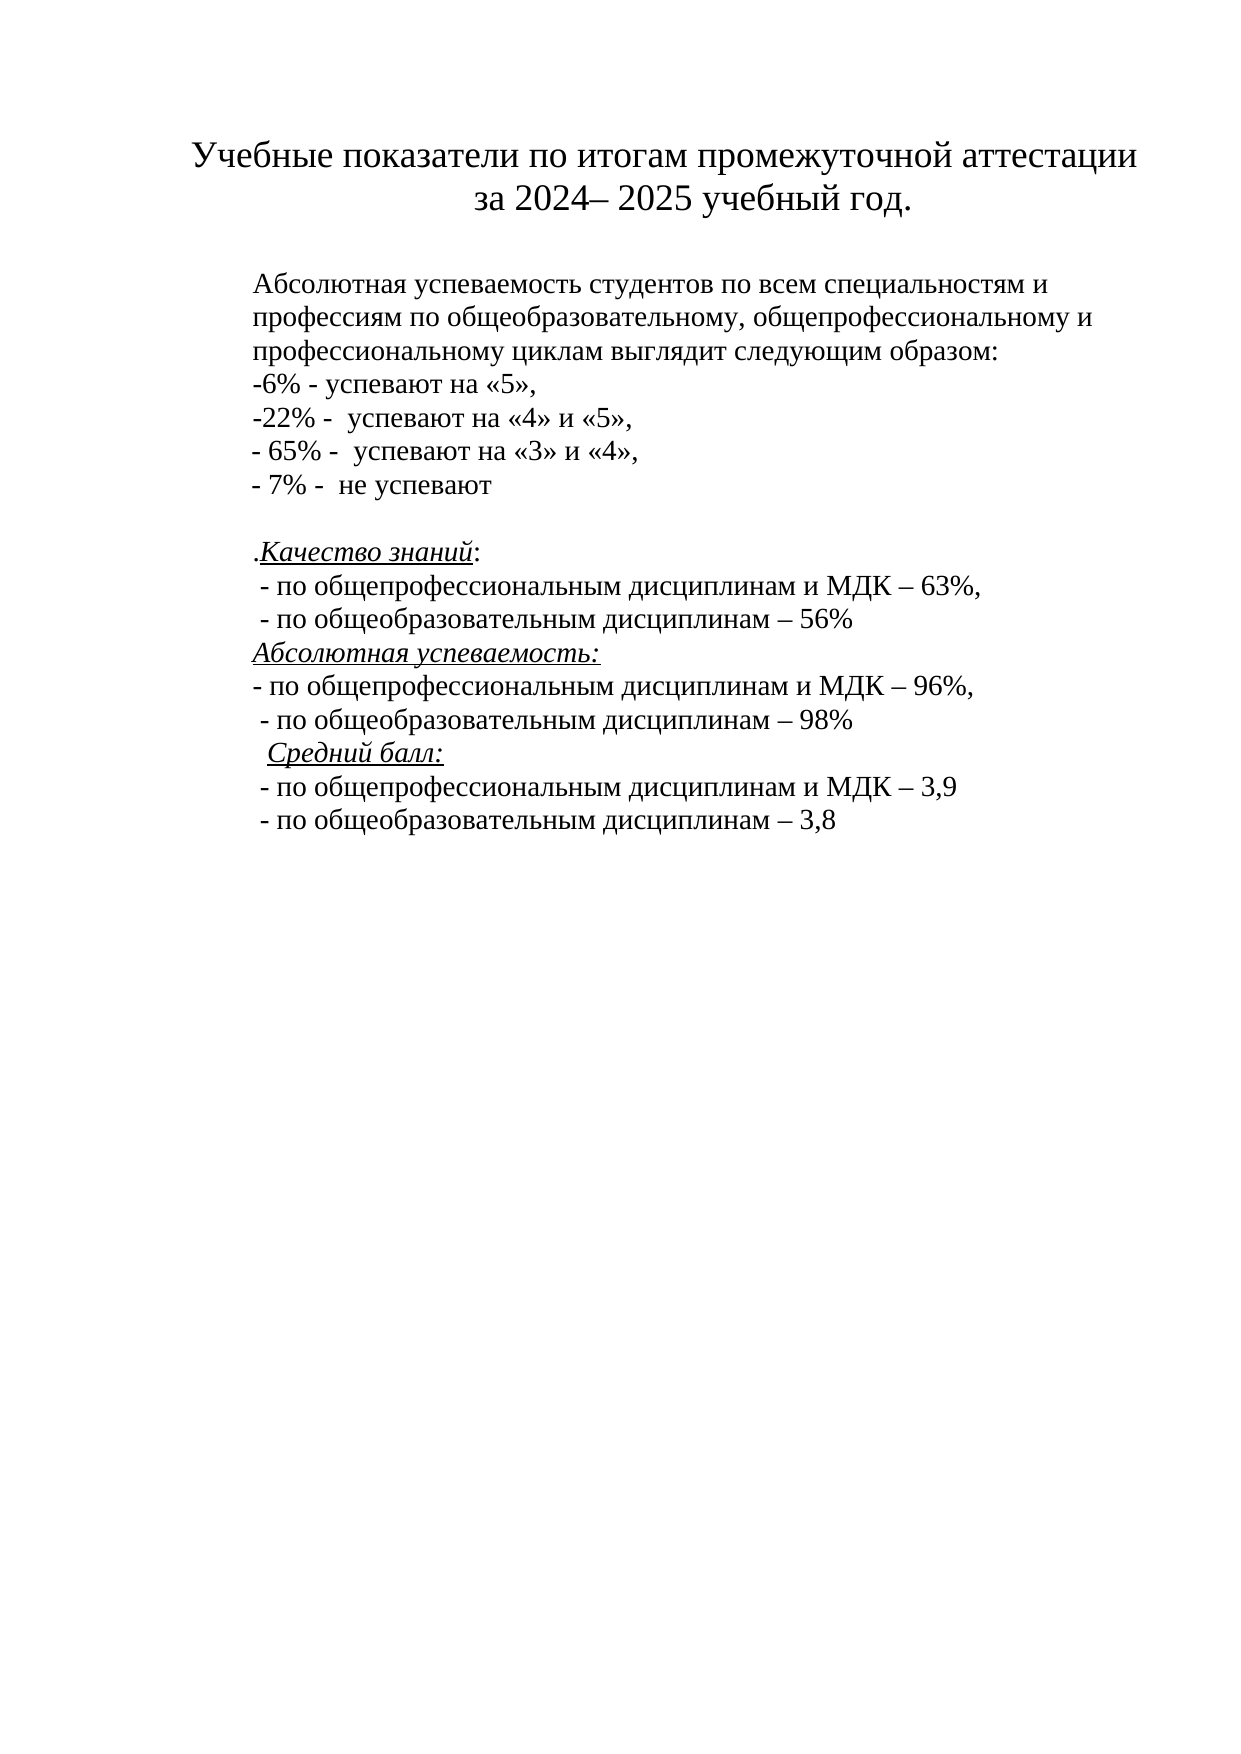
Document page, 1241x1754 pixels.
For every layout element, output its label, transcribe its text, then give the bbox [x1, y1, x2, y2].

text - 65% - успевают на «3» и «4», [177, 433, 1152, 467]
list -6% - успевают на «5», [252, 366, 1152, 400]
list - по общеобразовательным дисциплинам – 98% [252, 702, 1152, 735]
list Средний балл: [252, 735, 1152, 769]
text - 7% - не успевают [177, 467, 1152, 501]
list - по общепрофессиональным дисциплинам и МДК – 63%, [252, 568, 1152, 601]
list - по общеобразовательным дисциплинам – 3,8 [252, 802, 1152, 836]
list - по общеобразовательным дисциплинам – 56% [252, 601, 1152, 635]
list Абсолютная успеваемость студентов по всем специальностям и профессиям по общеобразовательному, общепрофессиональному и профессиональному циклам выглядит следующим образом: [252, 266, 1152, 366]
text Учебные показатели по итогам промежуточной аттестации за 2024– 2025 учебный год. [177, 132, 1152, 218]
list Абсолютная успеваемость: [252, 635, 1152, 668]
list -22% - успевают на «4» и «5», [252, 400, 1152, 433]
list - по общепрофессиональным дисциплинам и МДК – 96%, [252, 668, 1152, 702]
list - по общепрофессиональным дисциплинам и МДК – 3,9 [252, 769, 1152, 802]
list .Качество знаний: [252, 534, 1152, 568]
